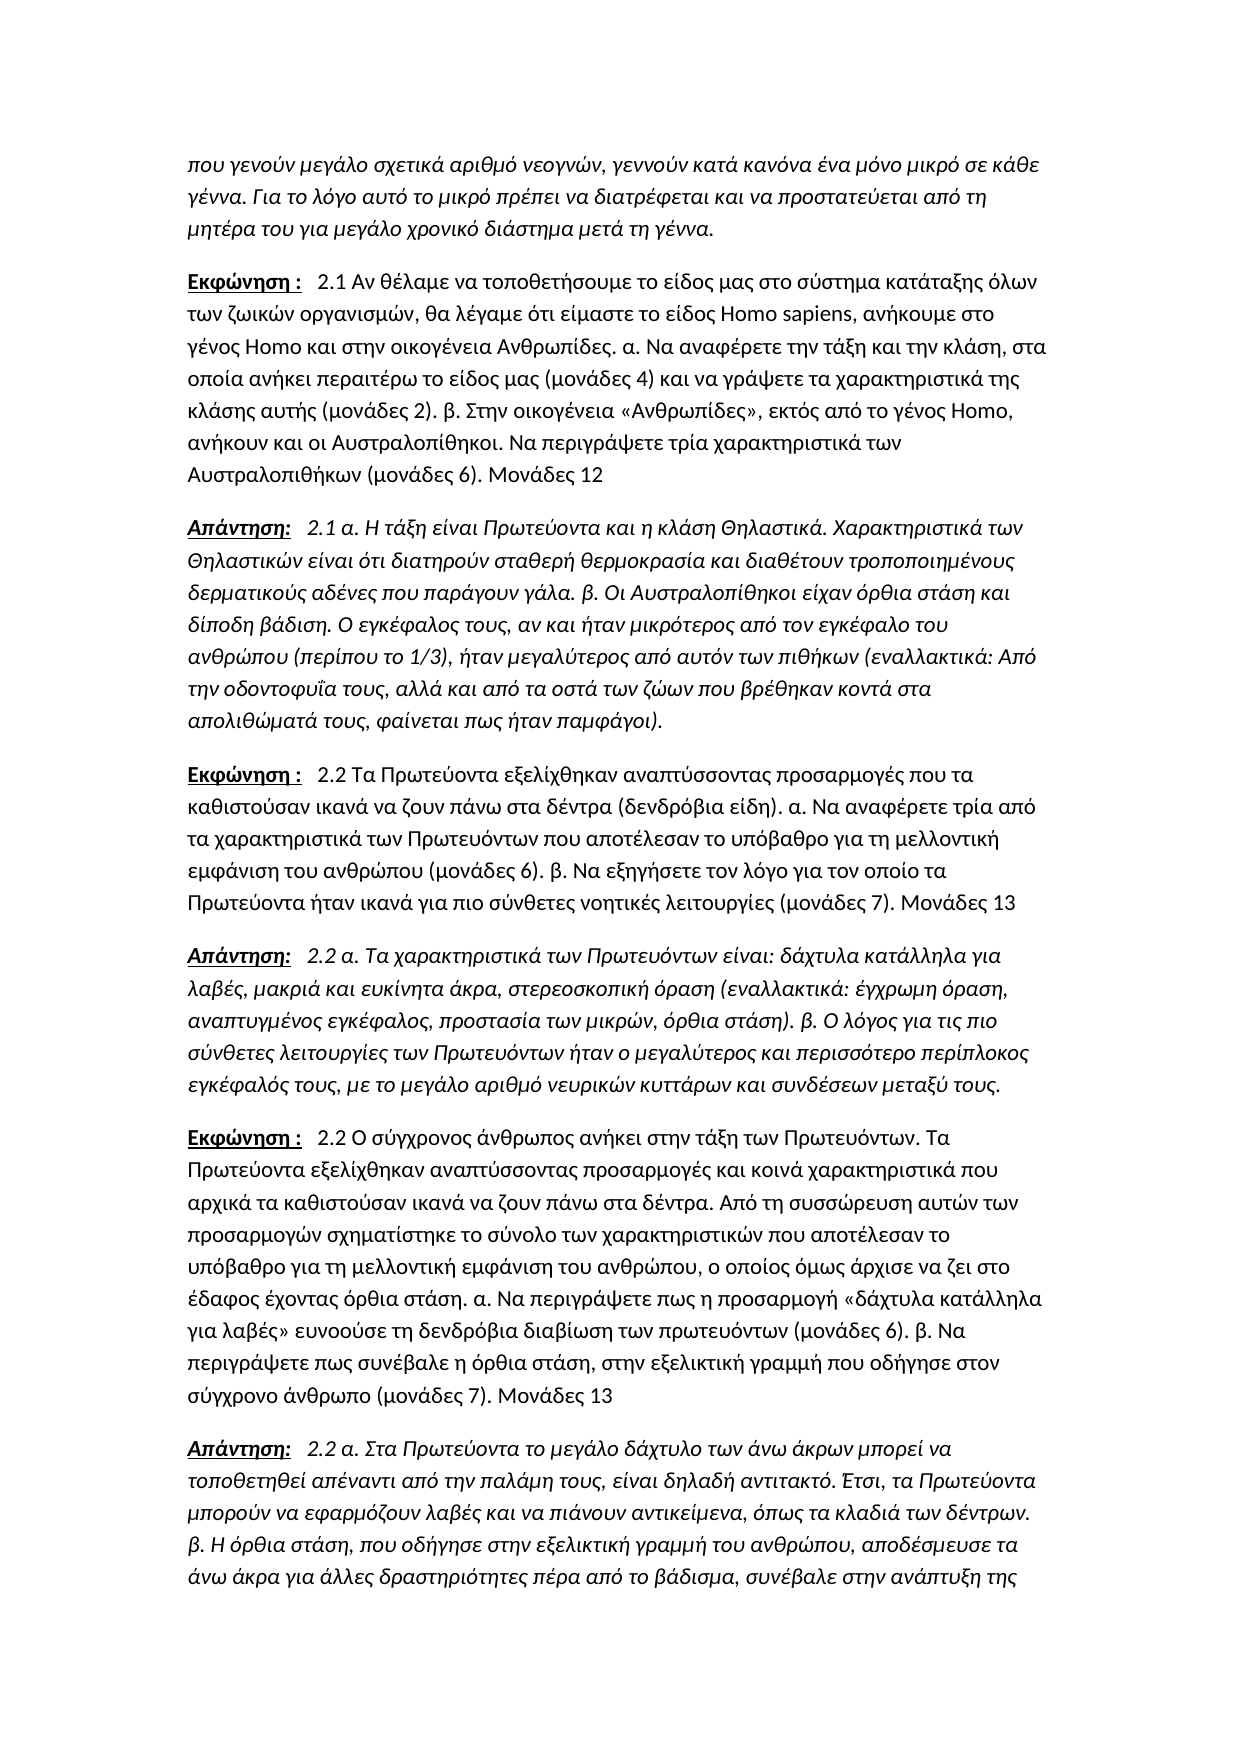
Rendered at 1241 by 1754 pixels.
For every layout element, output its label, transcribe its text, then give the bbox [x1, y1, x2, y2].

text Απάντηση: 2.1 α. Η τάξη είναι Πρωτεύοντα και η κλάση Θηλαστικά. Χαρακτηριστικά των Θηλαστικών είναι ότι διατηρούν σταθερή θερμοκρασία και διαθέτουν τροποποιημένους δερματικούς αδένες που παράγουν γάλα. β. Οι Αυστραλοπίθηκοι είχαν όρθια στάση και δίποδη βάδιση. Ο εγκέφαλος τους, αν και ήταν μικρότερος από τον εγκέφαλο του ανθρώπου (περίπου το 1/3), ήταν μεγαλύτερος από αυτόν των πιθήκων (εναλλακτικά: Από την οδοντοφυΐα τους, αλλά και από τα οστά των ζώων που βρέθηκαν κοντά στα απολιθώματά τους, φαίνεται πως ήταν παμφάγοι). [187, 513, 1053, 735]
text Απάντηση: 2.2 α. Τα χαρακτηριστικά των Πρωτευόντων είναι: δάχτυλα κατάλληλα για λαβές, μακριά και ευκίνητα άκρα, στερεοσκοπική όραση (εναλλακτικά: έγχρωμη όραση, αναπτυγμένος εγκέφαλος, προστασία των μικρών, όρθια στάση). β. Ο λόγος για τις πιο σύνθετες λειτουργίες των Πρωτευόντων ήταν ο μεγαλύτερος και περισσότερο περίπλοκος εγκέφαλός τους, με το μεγάλο αριθμό νευρικών κυττάρων και συνδέσεων μεταξύ τους. [187, 941, 1053, 1098]
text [187, 150, 1053, 242]
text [187, 1434, 1053, 1591]
text Εκφώνηση : 2.2 Τα Πρωτεύοντα εξελίχθηκαν αναπτύσσοντας προσαρμογές που τα καθιστούσαν ικανά να ζουν πάνω στα δέντρα (δενδρόβια είδη). α. Να αναφέρετε τρία από τα χαρακτηριστικά των Πρωτευόντων που αποτέλεσαν το υπόβαθρο για τη μελλοντική εμφάνιση του ανθρώπου (μονάδες 6). β. Να εξηγήσετε τον λόγο για τον οποίο τα Πρωτεύοντα ήταν ικανά για πιο σύνθετες νοητικές λειτουργίες (μονάδες 7). Μονάδες 13 [187, 760, 1053, 916]
text Εκφώνηση : 2.2 Ο σύγχρονος άνθρωπος ανήκει στην τάξη των Πρωτευόντων. Τα Πρωτεύοντα εξελίχθηκαν αναπτύσσοντας προσαρμογές και κοινά χαρακτηριστικά που αρχικά τα καθιστούσαν ικανά να ζουν πάνω στα δέντρα. Από τη συσσώρευση αυτών των προσαρμογών σχηματίστηκε το σύνολο των χαρακτηριστικών που αποτέλεσαν το υπόβαθρο για τη μελλοντική εμφάνιση του ανθρώπου, ο οποίος όμως άρχισε να ζει στο έδαφος έχοντας όρθια στάση. α. Να περιγράψετε πως η προσαρμογή «δάχτυλα κατάλληλα για λαβές» ευνοούσε τη δενδρόβια διαβίωση των πρωτευόντων (μονάδες 6). β. Να περιγράψετε πως συνέβαλε η όρθια στάση, στην εξελικτική γραμμή που οδήγησε στον σύγχρονο άνθρωπο (μονάδες 7). Μονάδες 13 [187, 1123, 1053, 1409]
text Εκφώνηση : 2.1 Αν θέλαμε να τοποθετήσουμε το είδος μας στο σύστημα κατάταξης όλων των ζωικών οργανισμών, θα λέγαμε ότι είμαστε το είδος Homo sapiens, ανήκουμε στο γένος Homo και στην οικογένεια Ανθρωπίδες. α. Να αναφέρετε την τάξη και την κλάση, στα οποία ανήκει περαιτέρω το είδος μας (μονάδες 4) και να γράψετε τα χαρακτηριστικά της κλάσης αυτής (μονάδες 2). β. Στην οικογένεια «Ανθρωπίδες», εκτός από το γένος Homo, ανήκουν και οι Αυστραλοπίθηκοι. Να περιγράψετε τρία χαρακτηριστικά των Αυστραλοπιθήκων (μονάδες 6). Μονάδες 12 [187, 267, 1053, 488]
